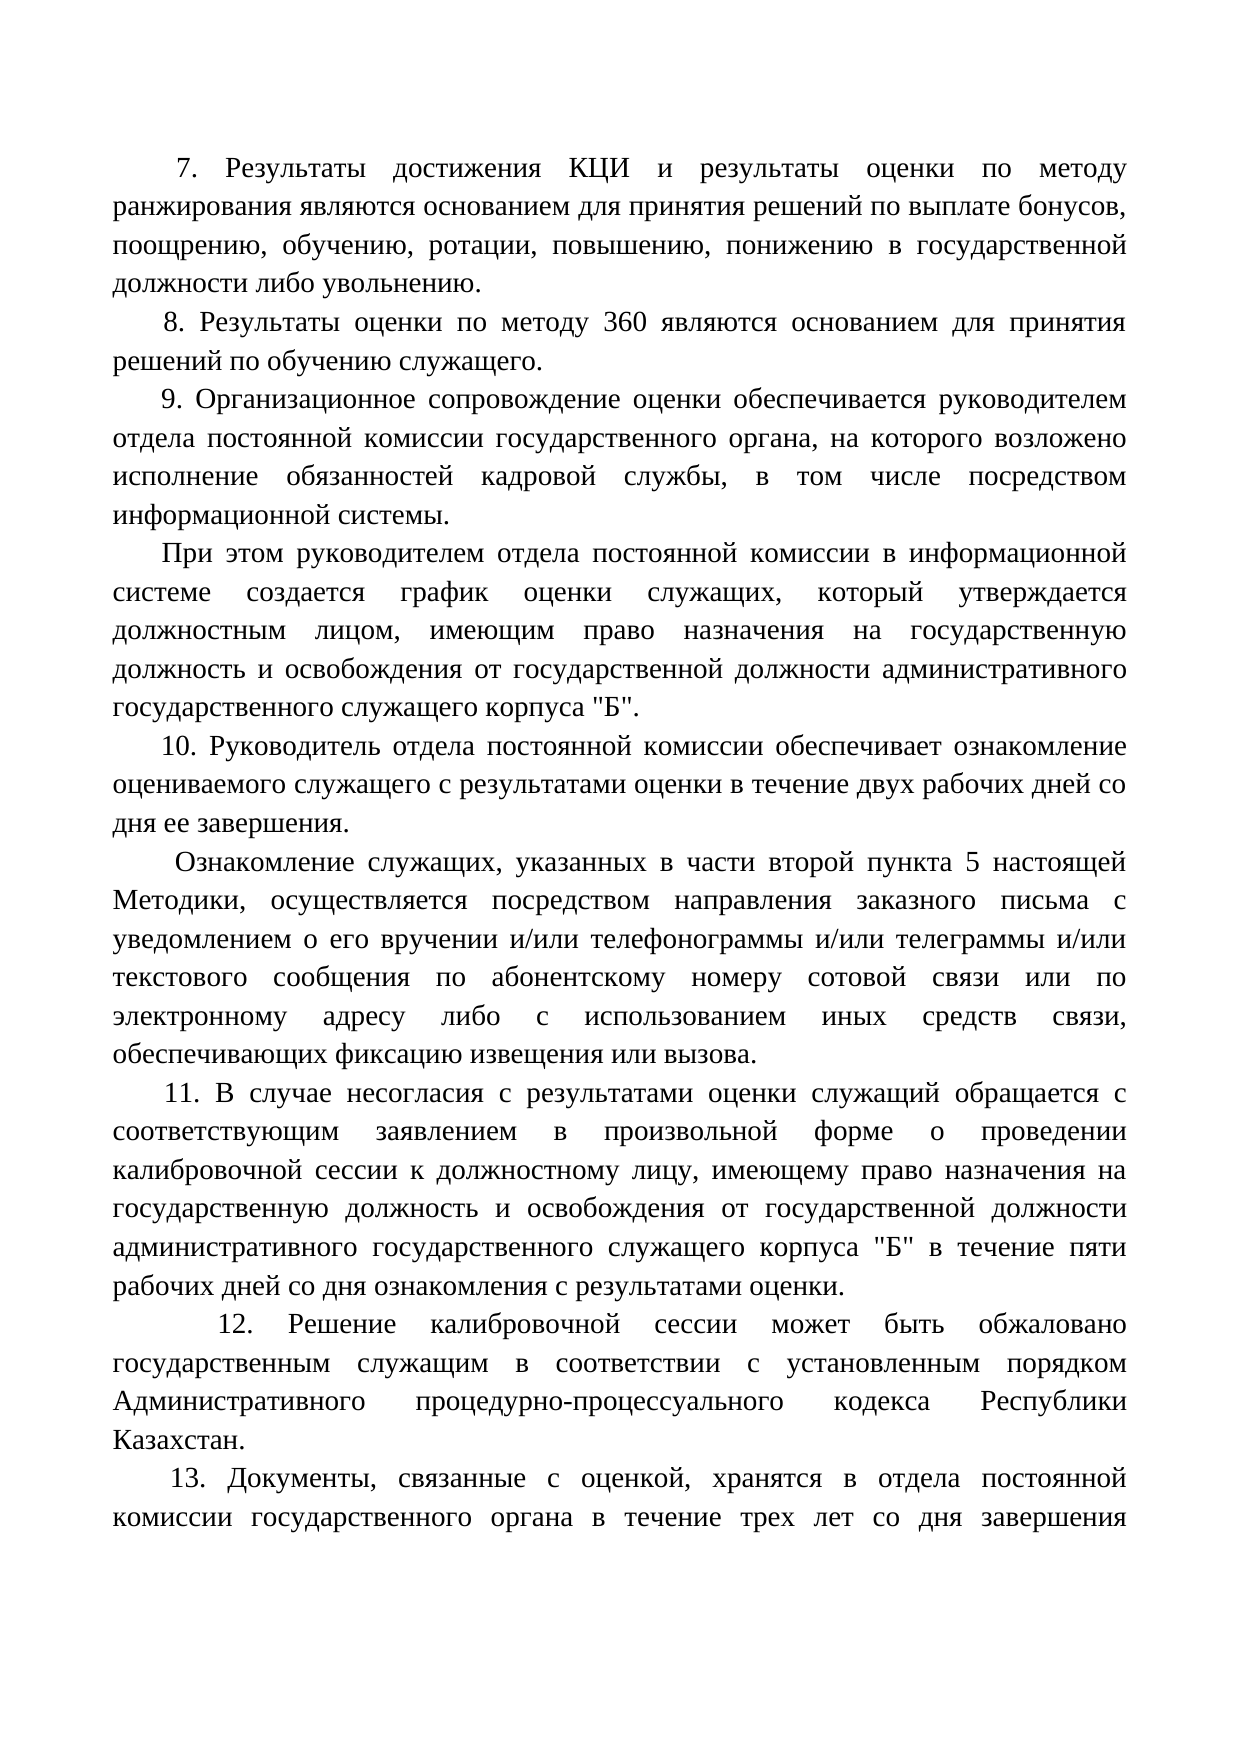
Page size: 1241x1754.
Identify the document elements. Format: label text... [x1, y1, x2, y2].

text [112, 1460, 1128, 1532]
text 7. Результаты достижения КЦИ и результаты оценки по методу ранжирования являются основанием для принятия решений по выплате бонусов, поощрению, обучению, ротации, повышению, понижению в государственной должности либо увольнению. [112, 150, 1128, 299]
text 9. Организационное сопровождение оценки обеспечивается руководителем отдела постоянной комиссии государственного органа, на которого возложено исполнение обязанностей кадровой службы, в том числе посредством информационной системы. [112, 381, 1128, 530]
text Ознакомление служащих, указанных в части второй пункта 5 настоящей Методики, осуществляется посредством направления заказного письма с уведомлением о его вручении и/или телефонограммы и/или телеграммы и/или текстового сообщения по абонентскому номеру сотовой связи или по электронному адресу либо с использованием иных средств связи, обеспечивающих фиксацию извещения или вызова. [112, 844, 1128, 1070]
text 10. Руководитель отдела постоянной комиссии обеспечивает ознакомление оцениваемого служащего с результатами оценки в течение двух рабочих дней со дня ее завершения. [112, 728, 1128, 839]
text При этом руководителем отдела постоянной комиссии в информационной системе создается график оценки служащих, который утверждается должностным лицом, имеющим право назначения на государственную должность и освобождения от государственной должности административного государственного служащего корпуса "Б". [112, 535, 1128, 723]
text 8. Результаты оценки по методу 360 являются основанием для принятия решений по обучению служащего. [112, 304, 1128, 376]
text 11. В случае несогласия с результатами оценки служащий обращается с соответствующим заявлением в произвольной форме о проведении калибровочной сессии к должностному лицу, имеющему право назначения на государственную должность и освобождения от государственной должности административного государственного служащего корпуса "Б" в течение пяти рабочих дней со дня ознакомления с результатами оценки. [112, 1075, 1128, 1301]
text 12. Решение калибровочной сессии может быть обжаловано государственным служащим в соответствии с установленным порядком Административного процедурно-процессуального кодекса Республики Казахстан. [112, 1306, 1128, 1455]
